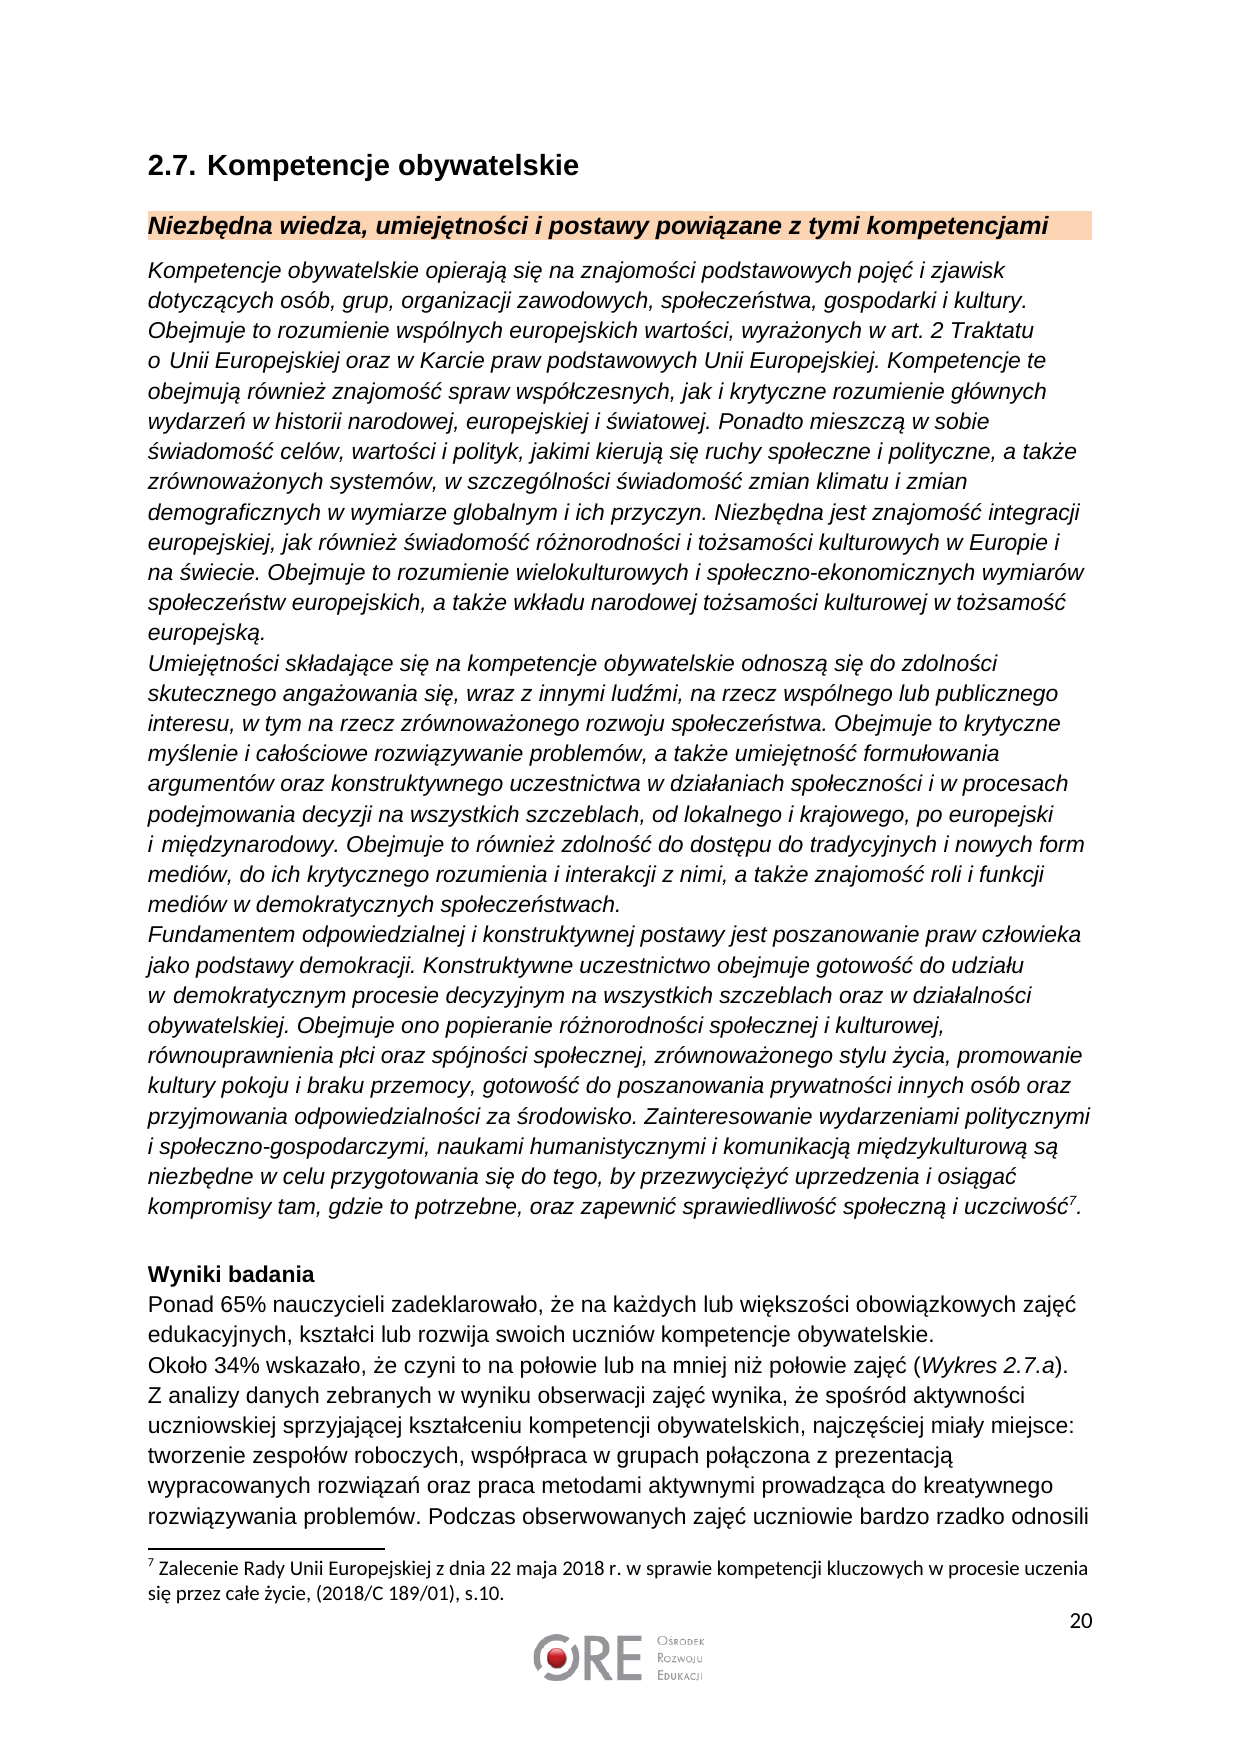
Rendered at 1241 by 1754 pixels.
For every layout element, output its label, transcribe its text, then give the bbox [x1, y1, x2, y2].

text Fundamentem odpowiedzialnej i konstruktywnej postawy jest poszanowanie praw człowieka jako podstawy demokracji. Konstruktywne uczestnictwo obejmuje gotowość do udziału w demokratycznym procesie decyzyjnym na wszystkich szczeblach oraz w działalności obywatelskiej. Obejmuje ono popieranie różnorodności społecznej i kulturowej, równouprawnienia płci oraz spójności społecznej, zrównoważonego stylu życia, promowanie kultury pokoju i braku przemocy, gotowość do poszanowania prywatności innych osób oraz przyjmowania odpowiedzialności za środowisko. Zainteresowanie wydarzeniami politycznymi i społeczno-gospodarczymi, naukami humanistycznymi i komunikacją międzykulturową są niezbędne w celu przygotowania się do tego, by przezwyciężyć uprzedzenia i osiągać kompromisy tam, gdzie to potrzebne, oraz zapewnić sprawiedliwość społeczną i uczciwość. [148, 921, 1092, 1219]
text Umiejętności składające się na kompetencje obywatelskie odnoszą się do zdolności skutecznego angażowania się, wraz z innymi ludźmi, na rzecz wspólnego lub publicznego interesu, w tym na rzecz zrównoważonego rozwoju społeczeństwa. Obejmuje to krytyczne myślenie i całościowe rozwiązywanie problemów, a także umiejętność formułowania argumentów oraz konstruktywnego uczestnictwa w działaniach społeczności i w procesach podejmowania decyzji na wszystkich szczeblach, od lokalnego i krajowego, po europejski i międzynarodowy. Obejmuje to również zdolność do dostępu do tradycyjnych i nowych form mediów, do ich krytycznego rozumienia i interakcji z nimi, a także znajomość roli i funkcji mediów w demokratycznych społeczeństwach. [148, 649, 1092, 917]
list Kompetencje obywatelskie [148, 148, 1092, 181]
picture [532, 1633, 708, 1681]
text Wyniki badania [148, 1261, 1092, 1287]
text Około 34% wskazało, że czyni to na połowie lub na mniej niż połowie zajęć (Wykres 2.7.a). [148, 1352, 1092, 1378]
text Niezbędna wiedza, umiejętności i postawy powiązane z tymi kompetencjami [148, 211, 1092, 240]
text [148, 1382, 1092, 1529]
text Kompetencje obywatelskie opierają się na znajomości podstawowych pojęć i zjawisk dotyczących osób, grup, organizacji zawodowych, społeczeństwa, gospodarki i kultury. Obejmuje to rozumienie wspólnych europejskich wartości, wyrażonych w art. 2 Traktatu o Unii Europejskiej oraz w Karcie praw podstawowych Unii Europejskiej. Kompetencje te obejmują również znajomość spraw współczesnych, jak i krytyczne rozumienie głównych wydarzeń w historii narodowej, europejskiej i światowej. Ponadto mieszczą w sobie świadomość celów, wartości i polityk, jakimi kierują się ruchy społeczne i polityczne, a także zrównoważonych systemów, w szczególności świadomość zmian klimatu i zmian demograficznych w wymiarze globalnym i ich przyczyn. Niezbędna jest znajomość integracji europejskiej, jak również świadomość różnorodności i tożsamości kulturowych w Europie i na świecie. Obejmuje to rozumienie wielokulturowych i społeczno-ekonomicznych wymiarów społeczeństw europejskich, a także wkładu narodowej tożsamości kulturowej w tożsamość europejską. [148, 257, 1092, 646]
text Ponad 65% nauczycieli zadeklarowało, że na każdych lub większości obowiązkowych zajęć edukacyjnych, kształci lub rozwija swoich uczniów kompetencje obywatelskie. [148, 1291, 1092, 1348]
